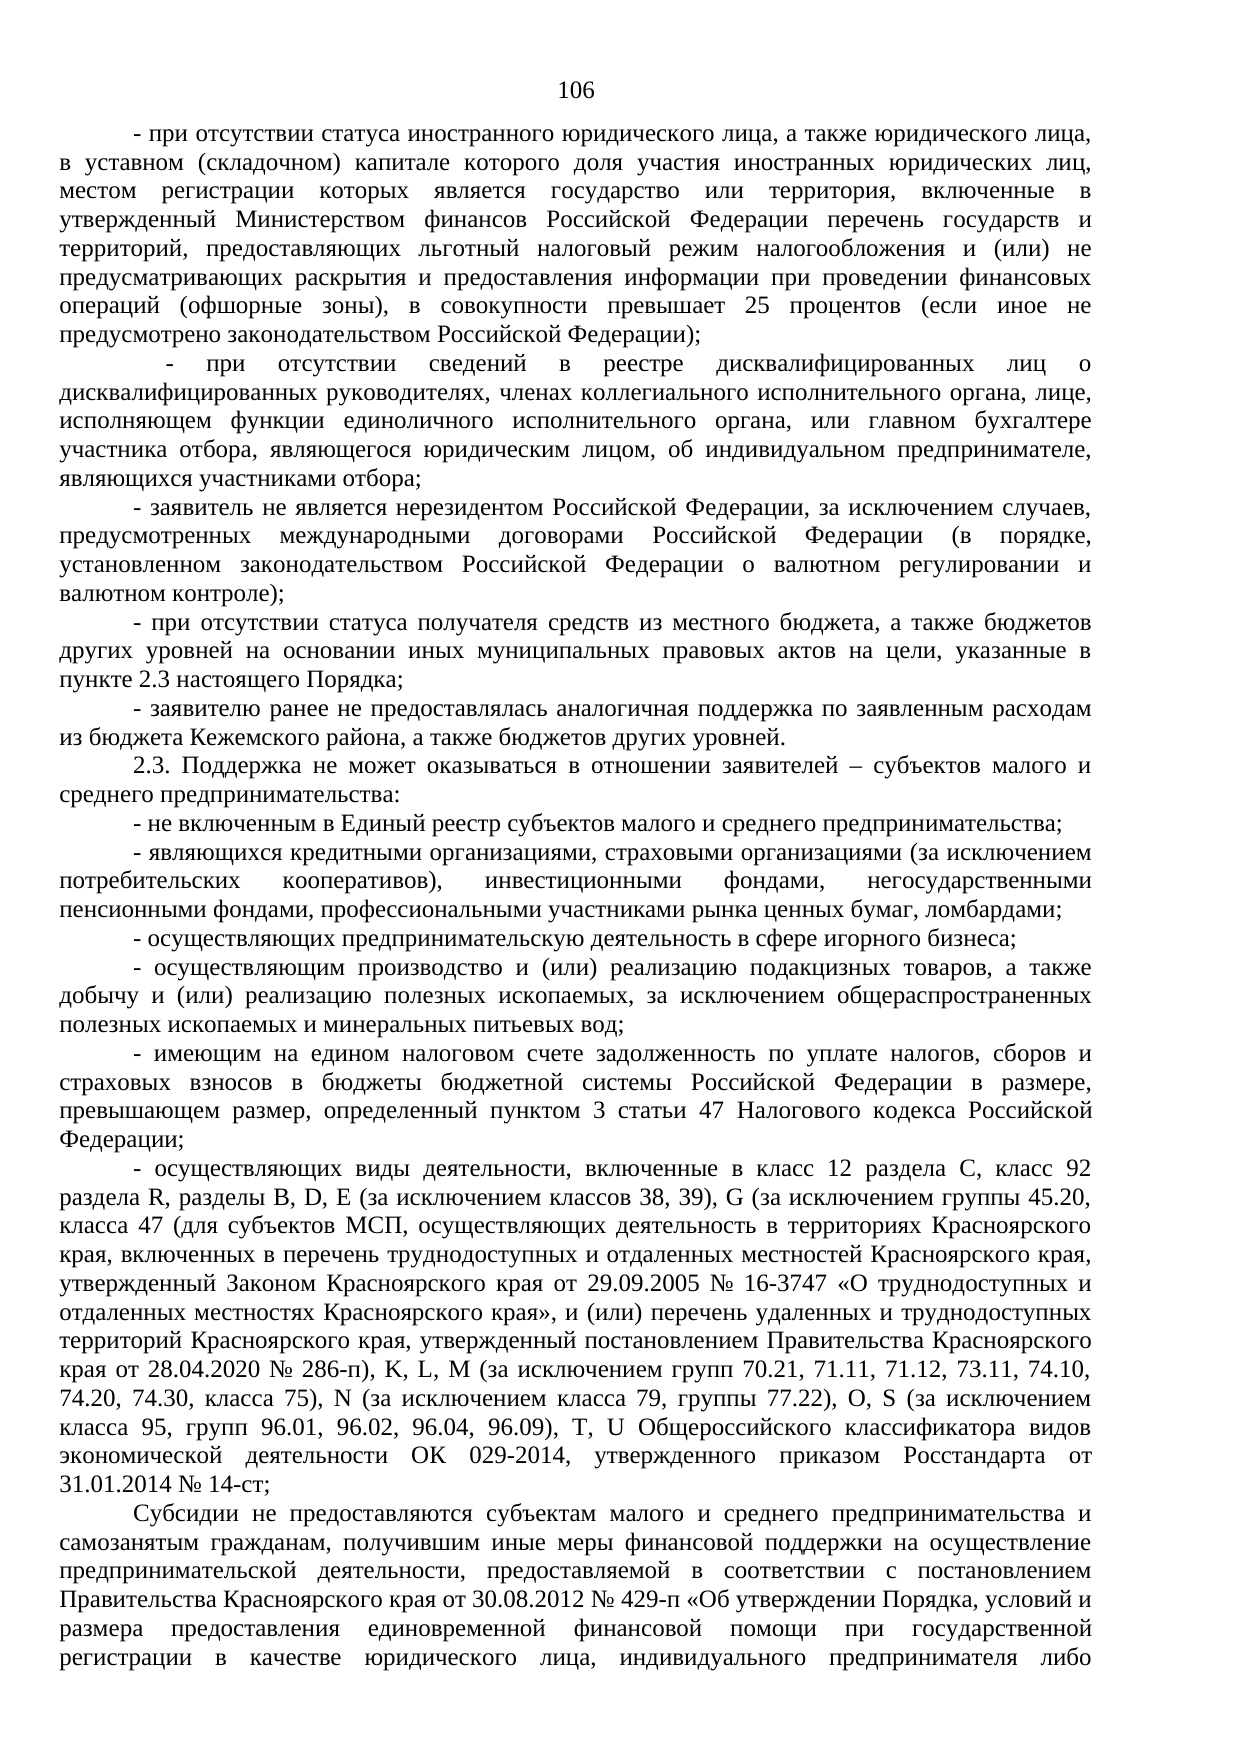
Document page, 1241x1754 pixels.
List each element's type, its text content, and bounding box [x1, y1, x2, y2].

text - заявитель не является нерезидентом Российской Федерации, за исключением случаев, предусмотренных международными договорами Российской Федерации (в порядке, установленном законодательством Российской Федерации о валютном регулировании и валютном контроле); [59, 492, 1092, 607]
text - при отсутствии статуса иностранного юридического лица, а также юридического лица, в уставном (складочном) капитале которого доля участия иностранных юридических лиц, местом регистрации которых является государство или территория, включенные в утвержденный Министерством финансов Российской Федерации перечень государств и территорий, предоставляющих льготный налоговый режим налогообложения и (или) не предусматривающих раскрытия и предоставления информации при проведении финансовых операций (офшорные зоны), в совокупности превышает 25 процентов (если иное не предусмотрено законодательством Российской Федерации); [59, 118, 1092, 348]
text - при отсутствии статуса получателя средств из местного бюджета, а также бюджетов других уровней на основании иных муниципальных правовых актов на цели, указанные в пункте 2.3 настоящего Порядка; [59, 607, 1092, 693]
text - осуществляющим производство и (или) реализацию подакцизных товаров, а также добычу и (или) реализацию полезных ископаемых, за исключением общераспространенных полезных ископаемых и минеральных питьевых вод; [59, 952, 1092, 1038]
text - имеющим на едином налоговом счете задолженность по уплате налогов, сборов и страховых взносов в бюджеты бюджетной системы Российской Федерации в размере, превышающем размер, определенный пунктом 3 статьи 47 Налогового кодекса Российской Федерации; [59, 1038, 1092, 1153]
text - заявителю ранее не предоставлялась аналогичная поддержка по заявленным расходам из бюджета Кежемского района, а также бюджетов других уровней. [59, 693, 1092, 751]
text - осуществляющих предпринимательскую деятельность в сфере игорного бизнеса; [59, 923, 1092, 952]
text - при отсутствии сведений в реестре дисквалифицированных лиц о дисквалифицированных руководителях, членах коллегиального исполнительного органа, лице, исполняющем функции единоличного исполнительного органа, или главном бухгалтере участника отбора, являющегося юридическим лицом, об индивидуальном предпринимателе, являющихся участниками отбора; [59, 348, 1092, 492]
text - осуществляющих виды деятельности, включенные в класс 12 раздела С, класс 92 раздела R, разделы B, D, E (за исключением классов 38, 39), G (за исключением группы 45.20, класса 47 (для субъектов МСП, осуществляющих деятельность в территориях Красноярского края, включенных в перечень труднодоступных и отдаленных местностей Красноярского края, утвержденный Законом Красноярского края от 29.09.2005 № 16-3747 «О труднодоступных и отдаленных местностях Красноярского края», и (или) перечень удаленных и труднодоступных территорий Красноярского края, утвержденный постановлением Правительства Красноярского края от 28.04.2020 № 286-п), K, L, M (за исключением групп 70.21, 71.11, 71.12, 73.11, 74.10, 74.20, 74.30, класса 75), N (за исключением класса 79, группы 77.22), O, S (за исключением класса 95, групп 96.01, 96.02, 96.04, 96.09), T, U Общероссийского классификатора видов экономической деятельности ОК 029-2014, утвержденного приказом Росстандарта от 31.01.2014 № 14-ст; [59, 1153, 1092, 1498]
text 2.3. Поддержка не может оказываться в отношении заявителей – субъектов малого и среднего предпринимательства: [59, 751, 1092, 808]
text - являющихся кредитными организациями, страховыми организациями (за исключением потребительских кооперативов), инвестиционными фондами, негосударственными пенсионными фондами, профессиональными участниками рынка ценных бумаг, ломбардами; [59, 837, 1092, 923]
text - не включенным в Единый реестр субъектов малого и среднего предпринимательства; [59, 808, 1092, 837]
